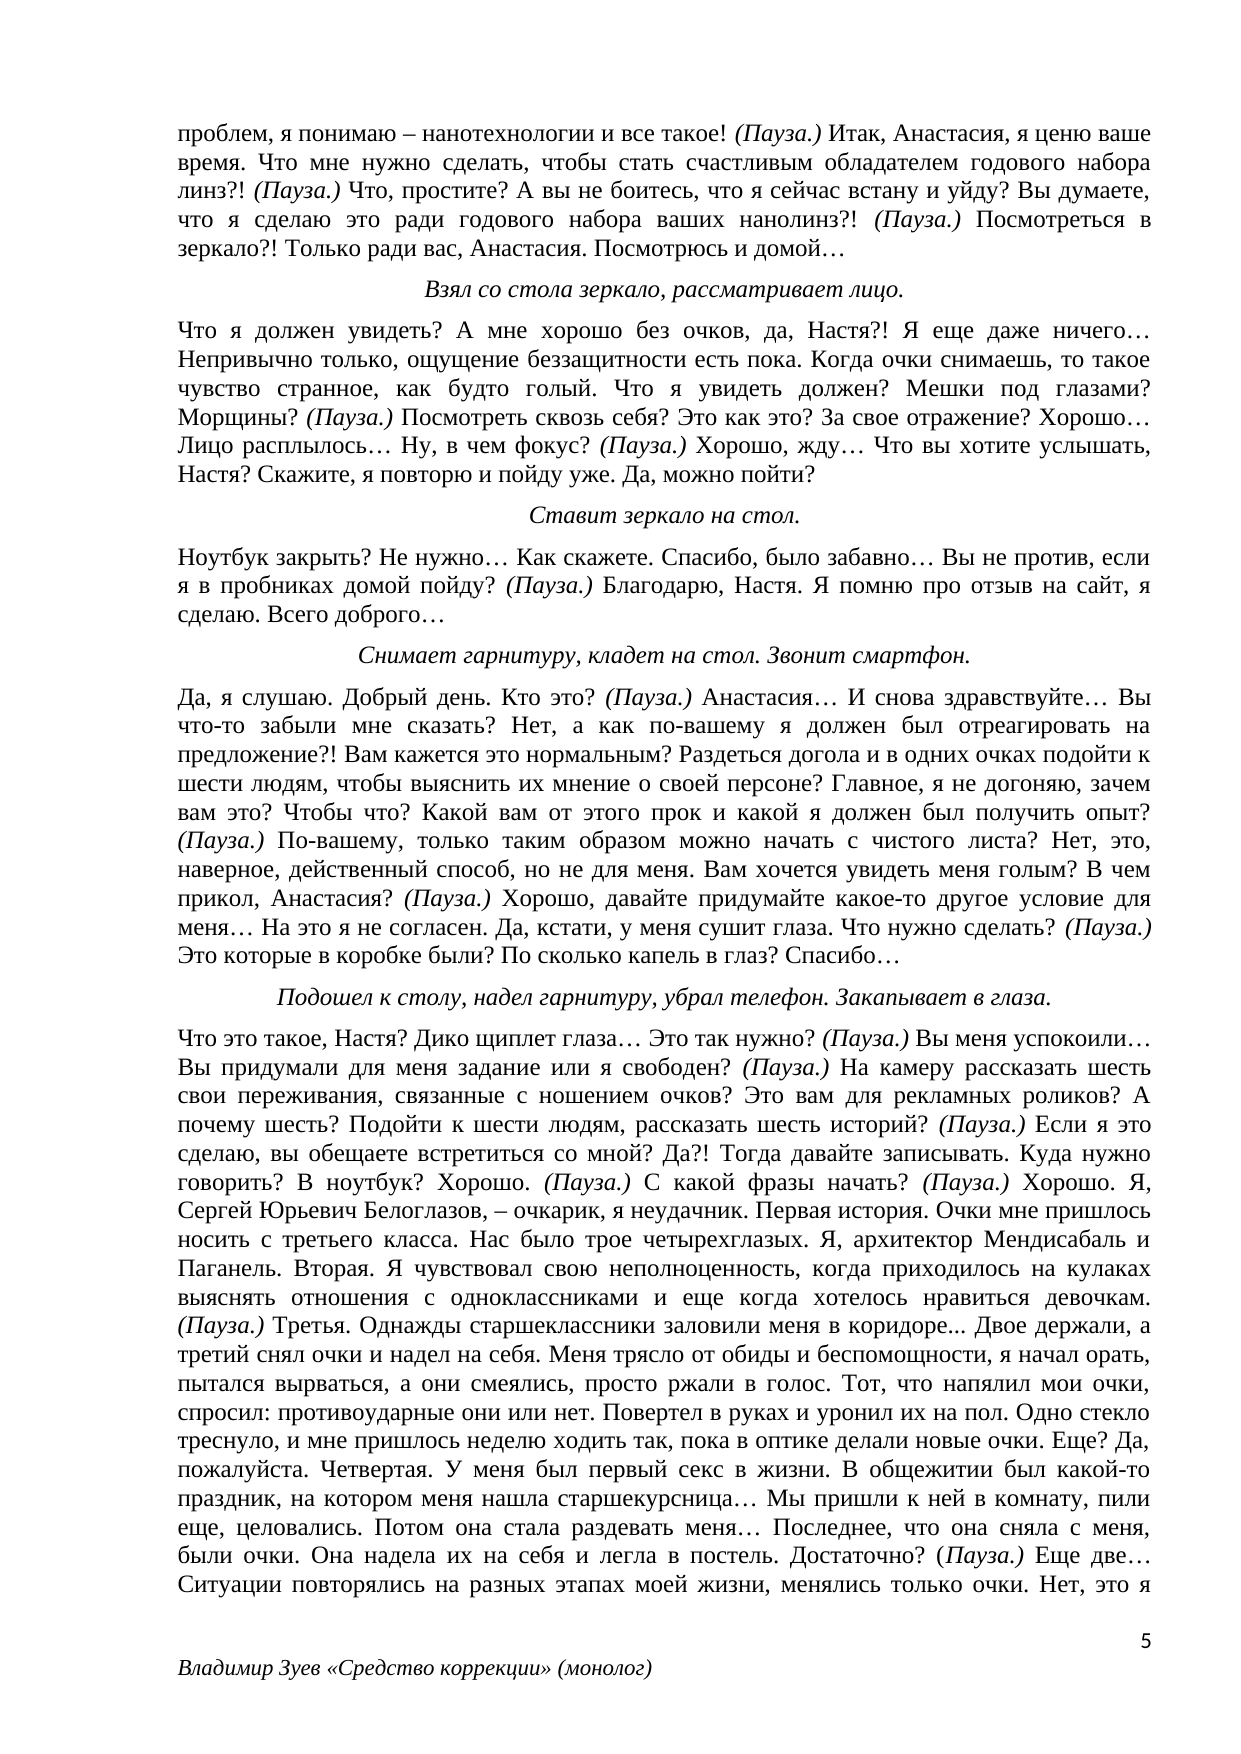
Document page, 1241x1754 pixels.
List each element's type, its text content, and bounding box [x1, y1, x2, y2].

text Ноутбук закрыть? Не нужно… Как скажете. Спасибо, было забавно… Вы не против, если я в пробниках домой пойду? (Пауза.) Благодарю, Настя. Я помню про отзыв на сайт, я сделаю. Всего доброго… [177, 542, 1152, 628]
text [177, 118, 1152, 262]
text Взял со стола зеркало, рассматривает лицо. [177, 274, 1152, 303]
text Снимает гарнитуру, кладет на стол. Звонит смартфон. [177, 641, 1152, 669]
text Что я должен увидеть? А мне хорошо без очков, да, Настя?! Я еще даже ничего… Непривычно только, ощущение беззащитности есть пока. Когда очки снимаешь, то такое чувство странное, как будто голый. Что я увидеть должен? Мешки под глазами? Морщины? (Пауза.) Посмотреть сквозь себя? Это как это? За свое отражение? Хорошо… Лицо расплылось… Ну, в чем фокус? (Пауза.) Хорошо, жду… Что вы хотите услышать, Настя? Скажите, я повторю и пойду уже. Да, можно пойти? [177, 316, 1152, 488]
text Ставит зеркало на стол. [177, 501, 1152, 529]
text Подошел к столу, надел гарнитуру, убрал телефон. Закапывает в глаза. [177, 982, 1152, 1011]
text Да, я слушаю. Добрый день. Кто это? (Пауза.) Анастасия… И снова здравствуйте… Вы что-то забыли мне сказать? Нет, а как по-вашему я должен был отреагировать на предложение?! Вам кажется это нормальным? Раздеться догола и в одних очках подойти к шести людям, чтобы выяснить их мнение о своей персоне? Главное, я не догоняю, зачем вам это? Чтобы что? Какой вам от этого прок и какой я должен был получить опыт? (Пауза.) По-вашему, только таким образом можно начать с чистого листа? Нет, это, наверное, действенный способ, но не для меня. Вам хочется увидеть меня голым? В чем прикол, Анастасия? (Пауза.) Хорошо, давайте придумайте какое-то другое условие для меня… На это я не согласен. Да, кстати, у меня сушит глаза. Что нужно сделать? (Пауза.) Это которые в коробке были? По сколько капель в глаз? Спасибо… [177, 682, 1152, 969]
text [177, 1023, 1152, 1598]
